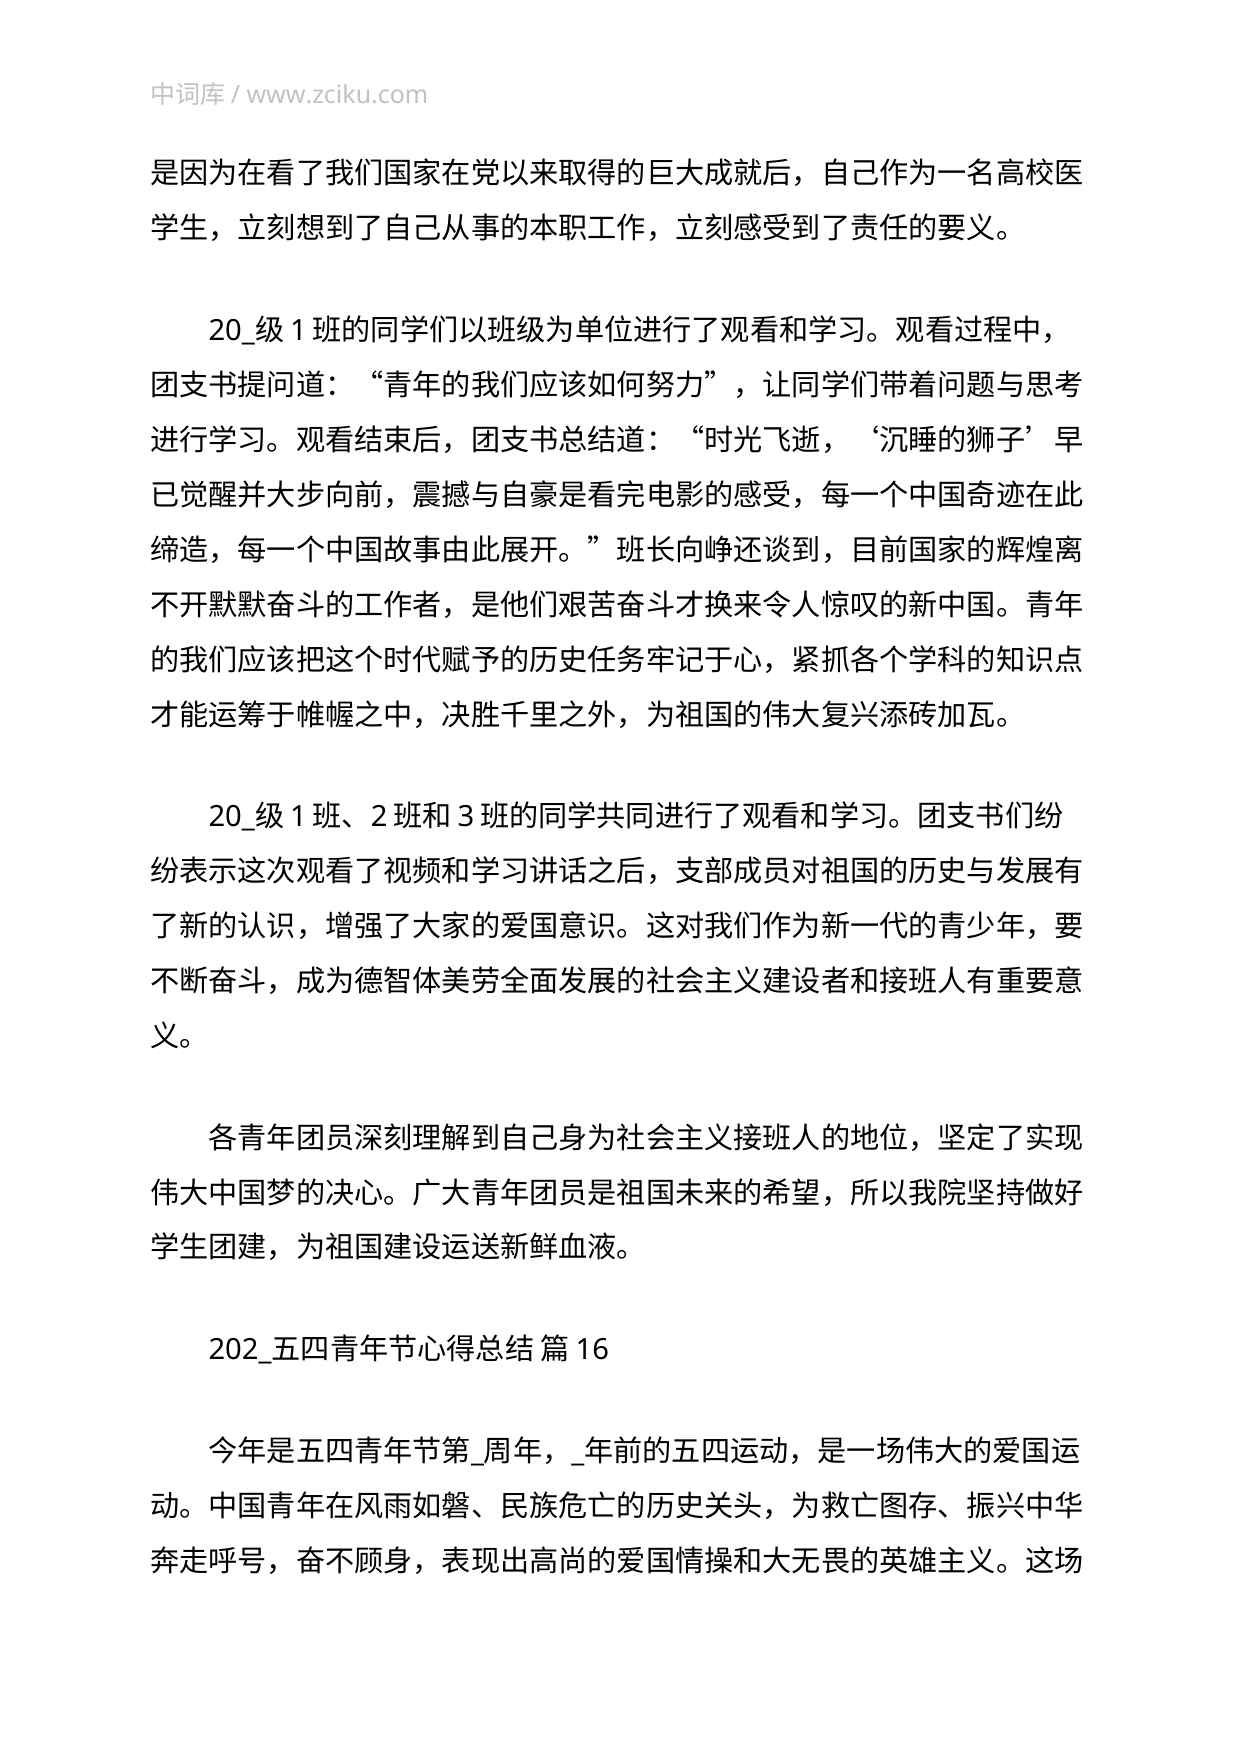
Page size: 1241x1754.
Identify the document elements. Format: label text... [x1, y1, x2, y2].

text 各青年团员深刻理解到自己身为社会主义接班人的地位，坚定了实现伟大中国梦的决心。广大青年团员是祖国未来的希望，所以我院坚持做好学生团建，为祖国建设运送新鲜血液。 [150, 1114, 1090, 1266]
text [150, 150, 1090, 247]
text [150, 1428, 1090, 1580]
text 202_五四青年节心得总结 篇16 [150, 1326, 1090, 1368]
text 20_级1班、2班和3班的同学共同进行了观看和学习。团支书们纷纷表示这次观看了视频和学习讲话之后，支部成员对祖国的历史与发展有了新的认识，增强了大家的爱国意识。这对我们作为新一代的青少年，要不断奋斗，成为德智体美劳全面发展的社会主义建设者和接班人有重要意义。 [150, 793, 1090, 1055]
text 20_级1班的同学们以班级为单位进行了观看和学习。观看过程中，团支书提问道：“青年的我们应该如何努力”，让同学们带着问题与思考进行学习。观看结束后，团支书总结道：“时光飞逝，‘沉睡的狮子’早已觉醒并大步向前，震撼与自豪是看完电影的感受，每一个中国奇迹在此缔造，每一个中国故事由此展开。”班长向峥还谈到，目前国家的辉煌离不开默默奋斗的工作者，是他们艰苦奋斗才换来令人惊叹的新中国。青年的我们应该把这个时代赋予的历史任务牢记于心，紧抓各个学科的知识点才能运筹于帷幄之中，决胜千里之外，为祖国的伟大复兴添砖加瓦。 [150, 307, 1090, 733]
